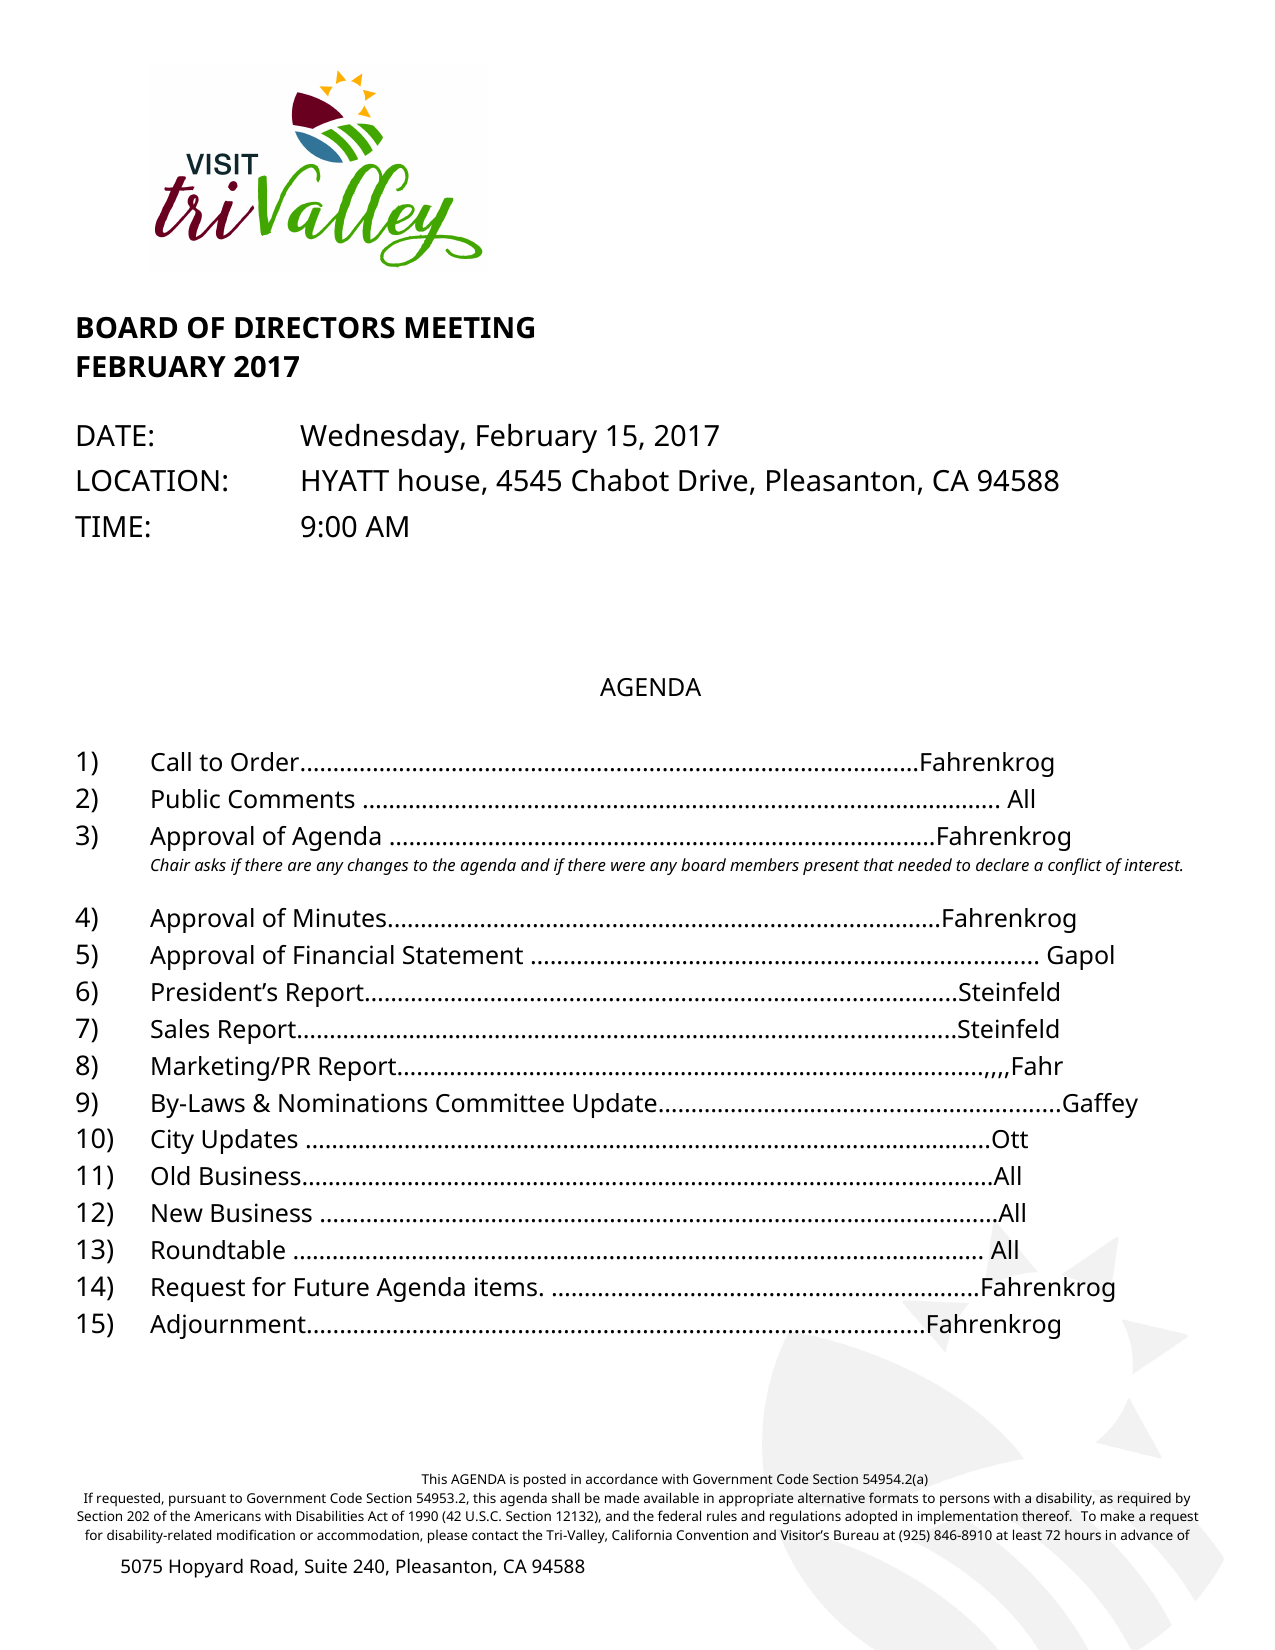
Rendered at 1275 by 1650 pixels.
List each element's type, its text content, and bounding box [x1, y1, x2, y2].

list President’s Report……………….…………………………………...………………….…....Steinfeld [75, 972, 1200, 1009]
list Approval of Financial Statement ……………………………….………………...................... Gapol [75, 936, 1200, 972]
list Call to Order.………………………………………………………………………..…….…Fahrenkrog [75, 743, 1200, 779]
subtitle FEBRUARY 2017 [75, 347, 1200, 386]
text LOCATION: HYATT house, 4545 Chabot Drive, Pleasanton, CA 94588 [75, 461, 1200, 500]
text DATE: Wednesday, February 15, 2017 [75, 415, 1200, 455]
picture [758, 1217, 1228, 1650]
list City Updates ……………………………...…………………………………………….…..………..Ott [75, 1120, 1200, 1157]
list Approval of Agenda ………………………………………………………………………..Fahrenkrog [75, 816, 1200, 853]
list Sales Report……….………………………………………………………………..................Steinfeld [75, 1009, 1200, 1046]
list Public Comments ……………………………………………………………………………………. All [75, 779, 1200, 816]
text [75, 1489, 1200, 1544]
text Chair asks if there are any changes to the agenda and if there were any board members present that needed to declare a conflict of interest. [150, 853, 1200, 876]
text TIME: 9:00 AM [75, 506, 1200, 546]
text AGENDA [525, 669, 1200, 703]
list Roundtable ………………………………………………………………………………………..…. All [75, 1231, 1200, 1267]
list Adjournment.….……………………………………………………………………….…….Fahrenkrog [75, 1304, 1200, 1341]
picture [149, 63, 488, 273]
text Board of Directors Meeting [75, 307, 1200, 347]
list New Business ……………………………………………………………………...……………….…All [75, 1194, 1200, 1231]
list By-Laws & Nominations Committee Update………………..…………........………….........Gaffey [75, 1083, 1200, 1120]
list Old Business………………………………………………………………………………..………….All [75, 1157, 1200, 1194]
list Request for Future Agenda items. …………………………………………………….....Fahrenkrog [75, 1267, 1200, 1304]
list Approval of Minutes.…………………………...………………………….……………….Fahrenkrog [75, 899, 1200, 936]
text This AGENDA is posted in accordance with Government Code Section 54954.2(a) [150, 1470, 1200, 1489]
list Marketing/PR Report………………………………………………………………………........,,,,Fahr [75, 1046, 1200, 1083]
